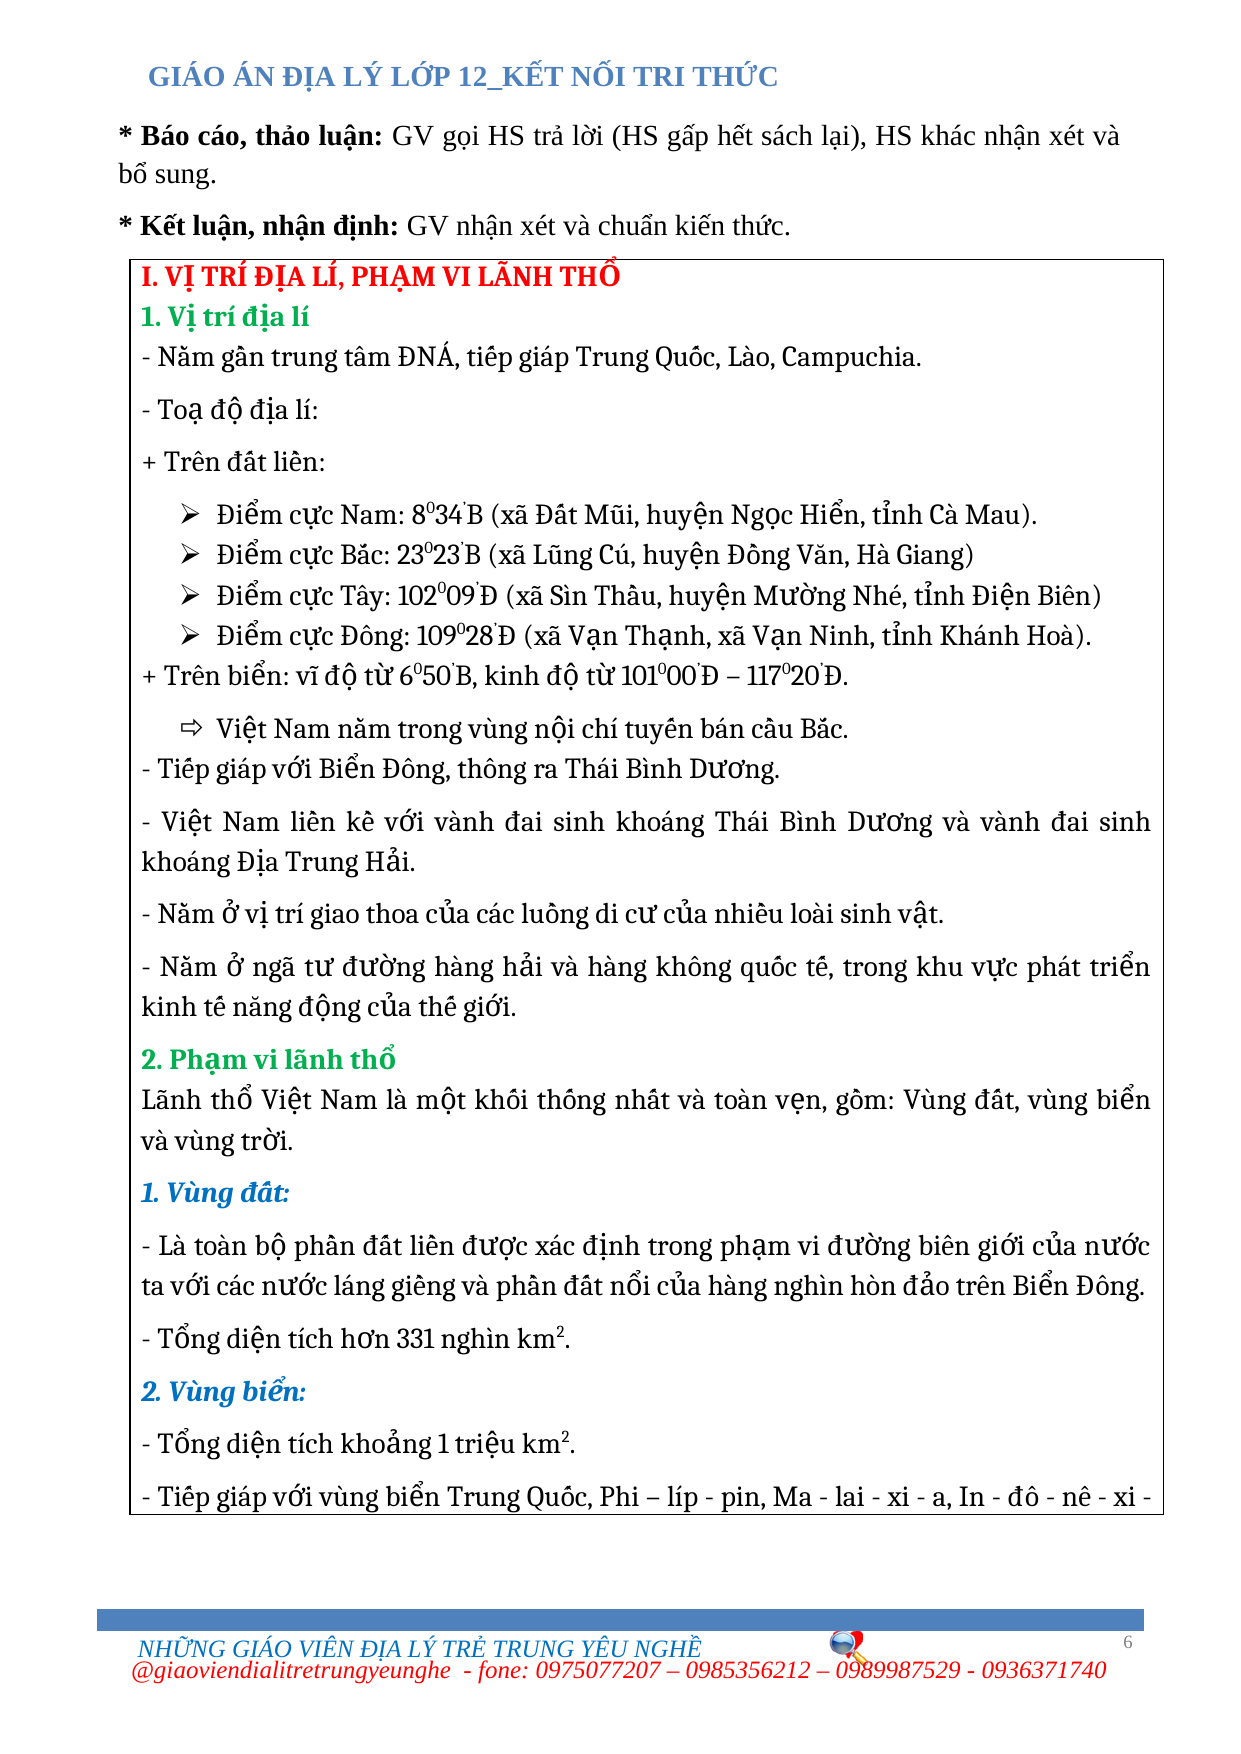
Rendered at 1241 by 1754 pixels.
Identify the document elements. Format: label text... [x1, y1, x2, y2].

text * Báo cáo, thảo luận: GV gọi HS trả lời (HS gấp hết sách lại), HS khác nhận xét và bổ sung. [118, 118, 1122, 190]
picture [829, 1631, 869, 1667]
text * Kết luận, nhận định: GV nhận xét và chuẩn kiến thức. [118, 208, 1122, 241]
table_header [131, 260, 1163, 1514]
